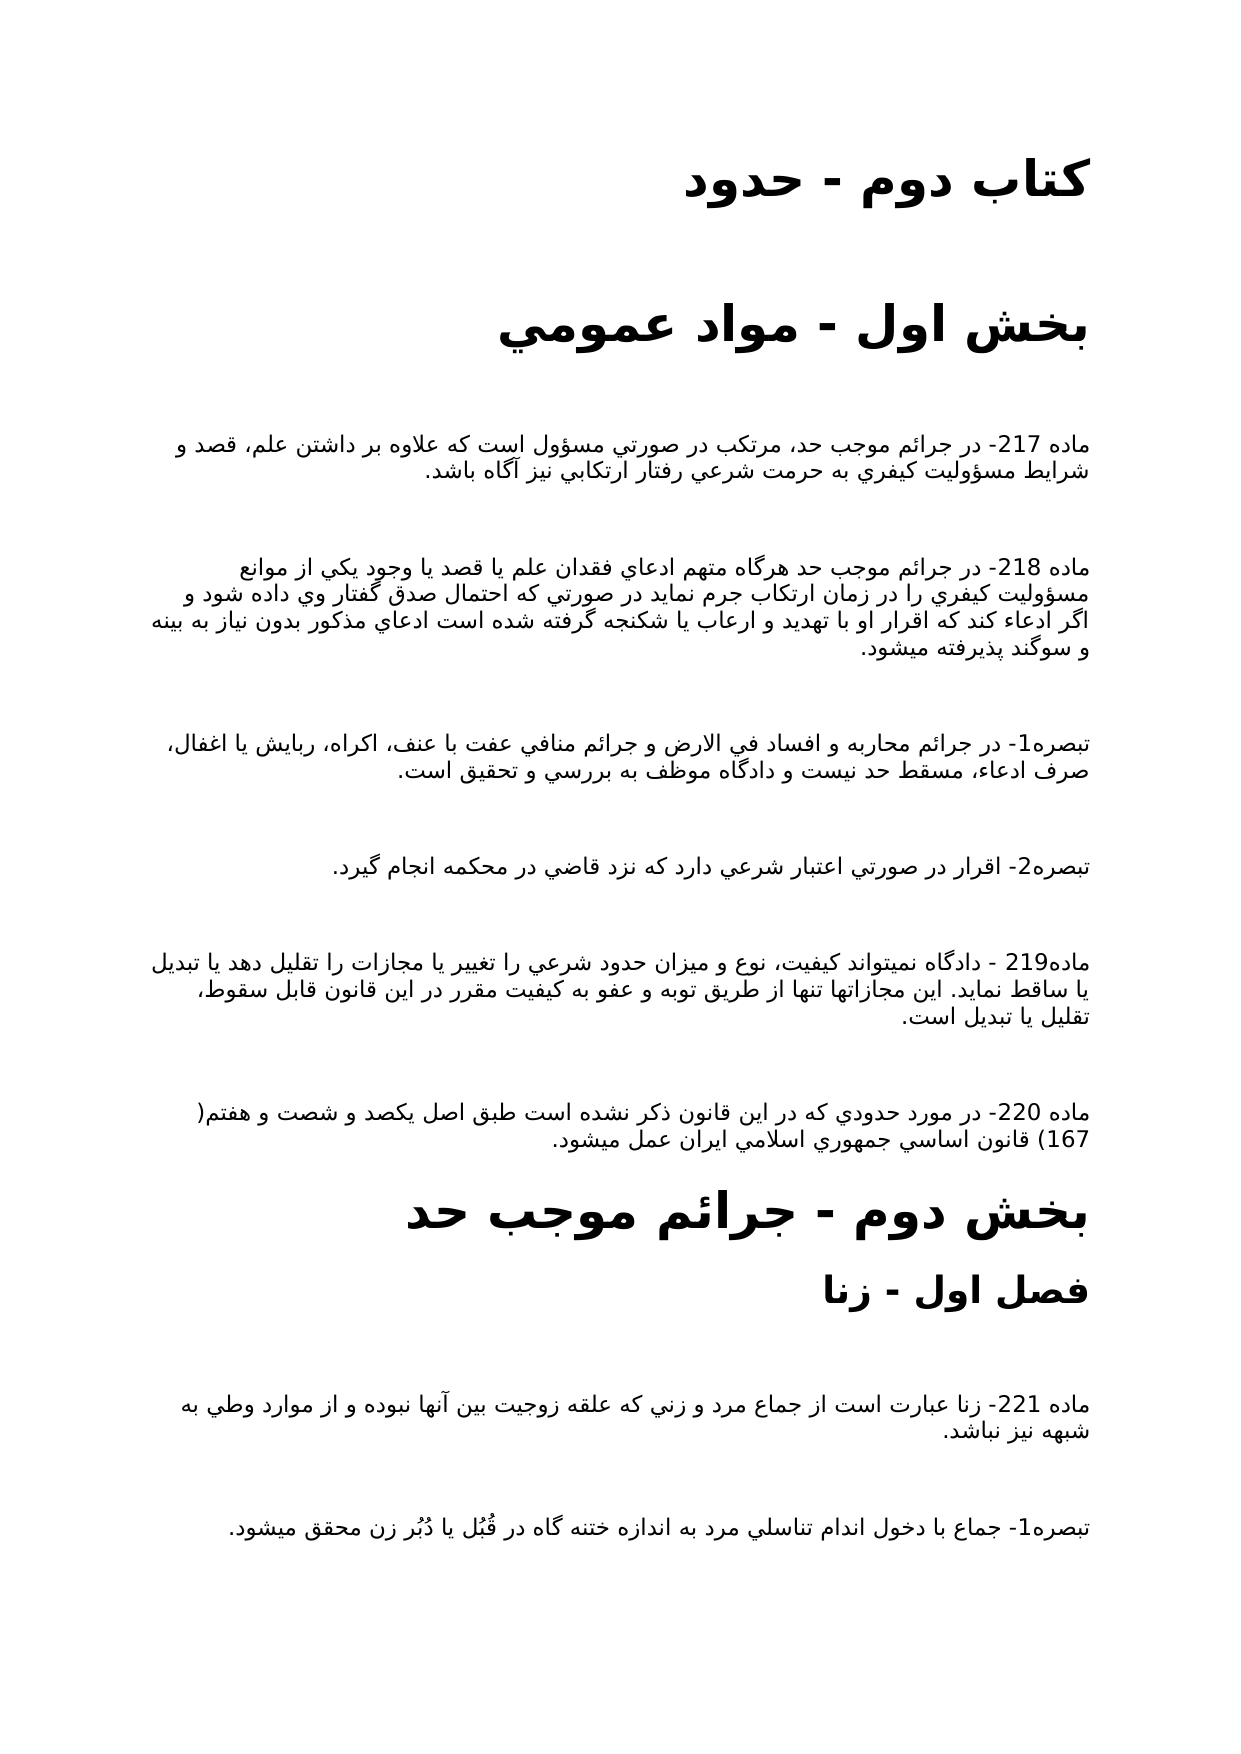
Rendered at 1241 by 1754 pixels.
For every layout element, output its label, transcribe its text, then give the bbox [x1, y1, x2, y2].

subtitle فصل اول - زنا [150, 1269, 1090, 1313]
text ماده 217- در جرائم موجب حد، مرتكب در صورتي مسؤول است كه علاوه بر داشتن علم، قصد و شرايط مسؤوليت كيفري به حرمت شرعي رفتار ارتكابي نيز آگاه باشد. [150, 431, 1090, 484]
text ماده 221- زنا عبارت است از جماع مرد و زني كه علقه زوجيت بين آنها نبوده و از موارد وطي به شبهه نيز نباشد. [150, 1391, 1090, 1444]
subtitle بخش اول - مواد عمومي [150, 294, 1090, 353]
text ماده 218- در جرائم موجب حد هرگاه متهم ادعاي فقدان علم يا قصد يا وجود يكي از موانع مسؤوليت كيفري را در زمان ارتكاب جرم نمايد در صورتي كه احتمال صدق گفتار وي داده شود و اگر ادعاء كند كه اقرار او با تهديد و ارعاب يا شكنجه گرفته شده است ادعاي مذكور بدون نياز به بينه و سوگند پذيرفته ميشود. [150, 554, 1090, 661]
text تبصره1- در جرائم محاربه و افساد في الارض و جرائم منافي عفت با عنف، اكراه، ربايش يا اغفال، صرف ادعاء، مسقط حد نيست و دادگاه موظف به بررسي و تحقيق است. [150, 730, 1090, 783]
subtitle بخش دوم - جرائم موجب حد [150, 1182, 1090, 1240]
text ماده219 - دادگاه نميتواند كيفيت، نوع و ميزان حدود شرعي را تغيير يا مجازات را تقليل دهد يا تبديل يا ساقط نمايد. اين مجازاتها تنها از طريق توبه و عفو به كيفيت مقرر در اين قانون قابل سقوط، تقليل يا تبديل است. [150, 949, 1090, 1029]
text تبصره1- جماع با دخول اندام تناسلي مرد به اندازه ختنه گاه در قُبُل يا دُبُر زن محقق ميشود. [150, 1514, 1090, 1541]
text تبصره2- اقرار در صورتي اعتبار شرعي دارد كه نزد قاضي در محكمه انجام گيرد. [150, 853, 1090, 880]
text ماده 220- در مورد حدودي كه در اين قانون ذكر نشده است طبق اصل يكصد و شصت و هفتم(167) قانون اساسي جمهوري اسلامي ايران عمل ميشود. [150, 1099, 1090, 1153]
subtitle كتاب دوم - حدود [150, 150, 1090, 208]
